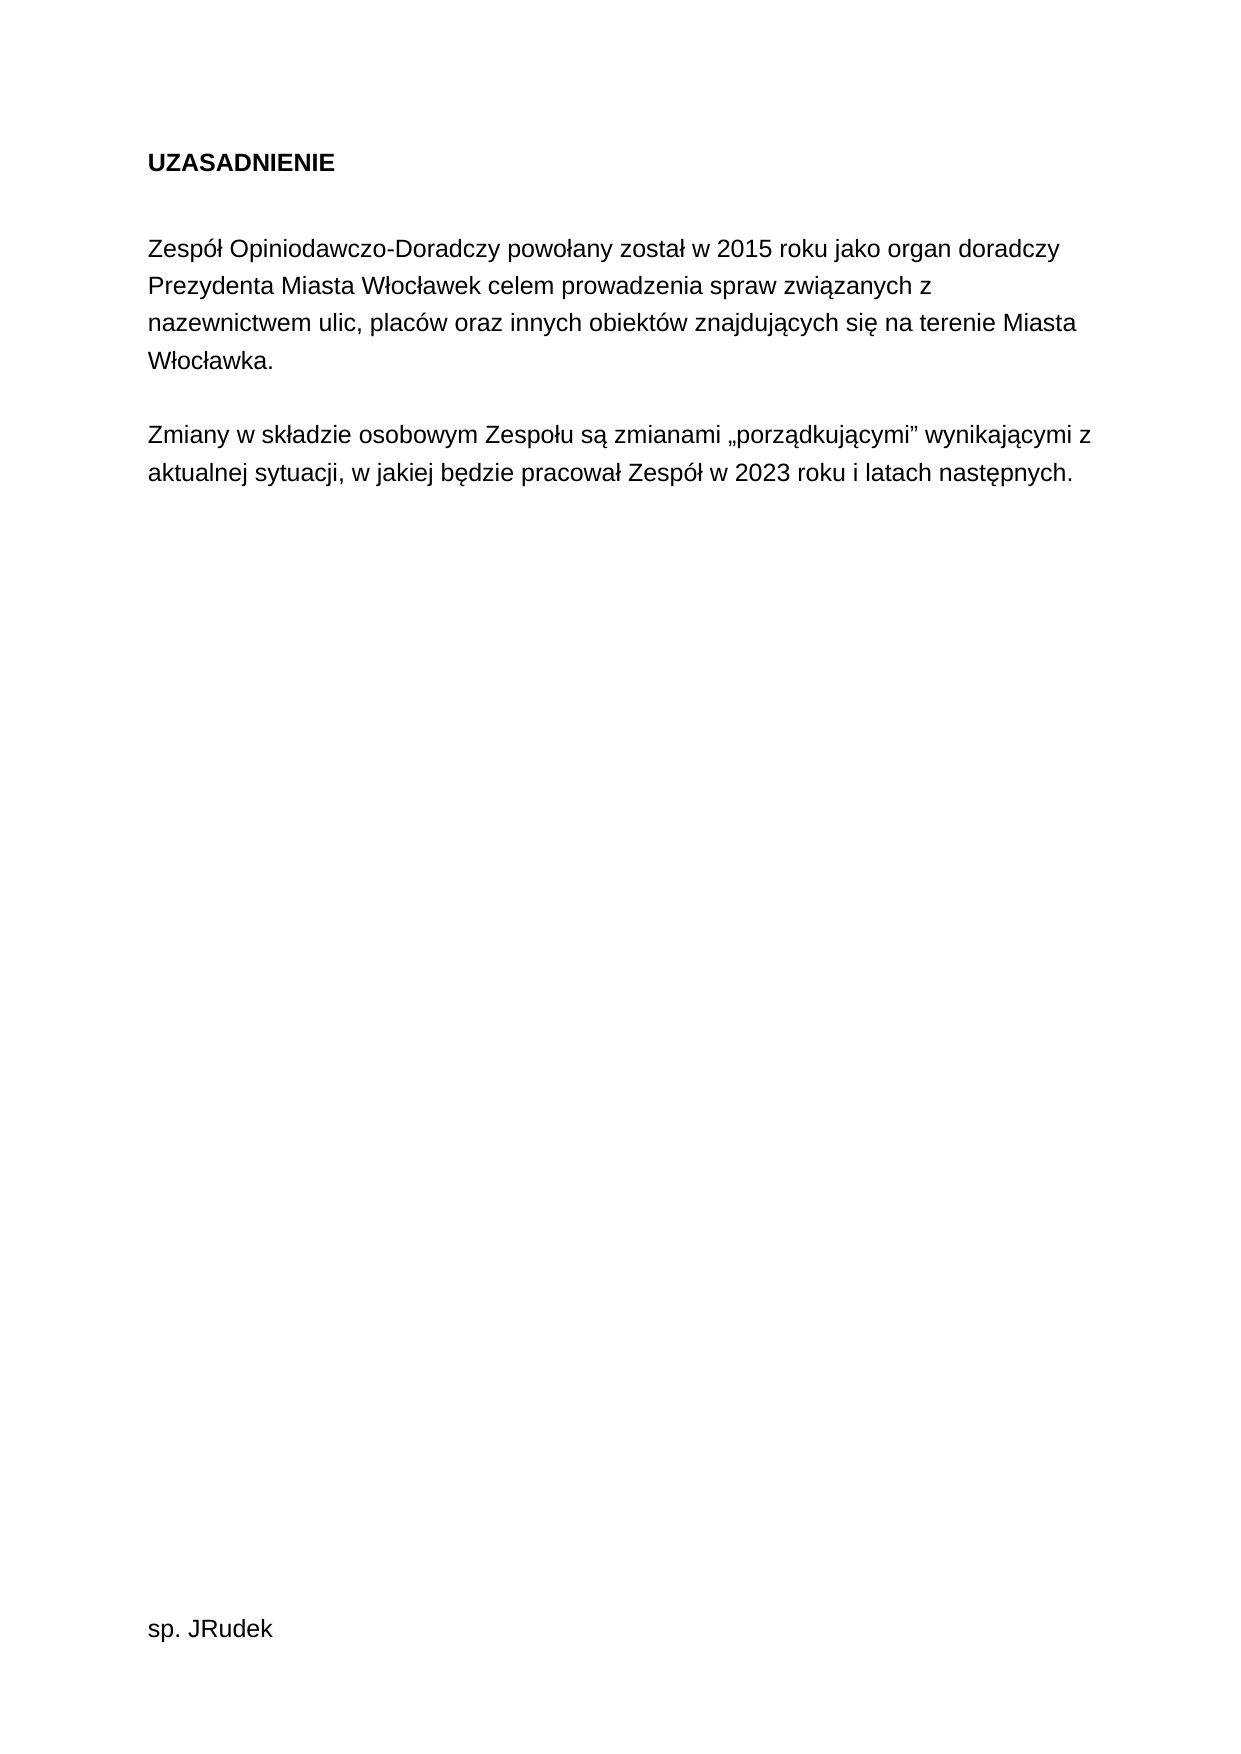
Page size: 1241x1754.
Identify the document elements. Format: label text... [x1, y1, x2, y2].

text Zmiany w składzie osobowym Zespołu są zmianami „porządkującymi” wynikającymi z aktualnej sytuacji, w jakiej będzie pracował Zespół w 2023 roku i latach następnych. [148, 420, 1093, 486]
text UZASADNIENIE [148, 148, 1093, 176]
text Zespół Opiniodawczo-Doradczy powołany został w 2015 roku jako organ doradczy Prezydenta Miasta Włocławek celem prowadzenia spraw związanych z nazewnictwem ulic, placów oraz innych obiektów znajdujących się na terenie Miasta Włocławka. [148, 234, 1093, 374]
text sp. JRudek [148, 1614, 1093, 1642]
